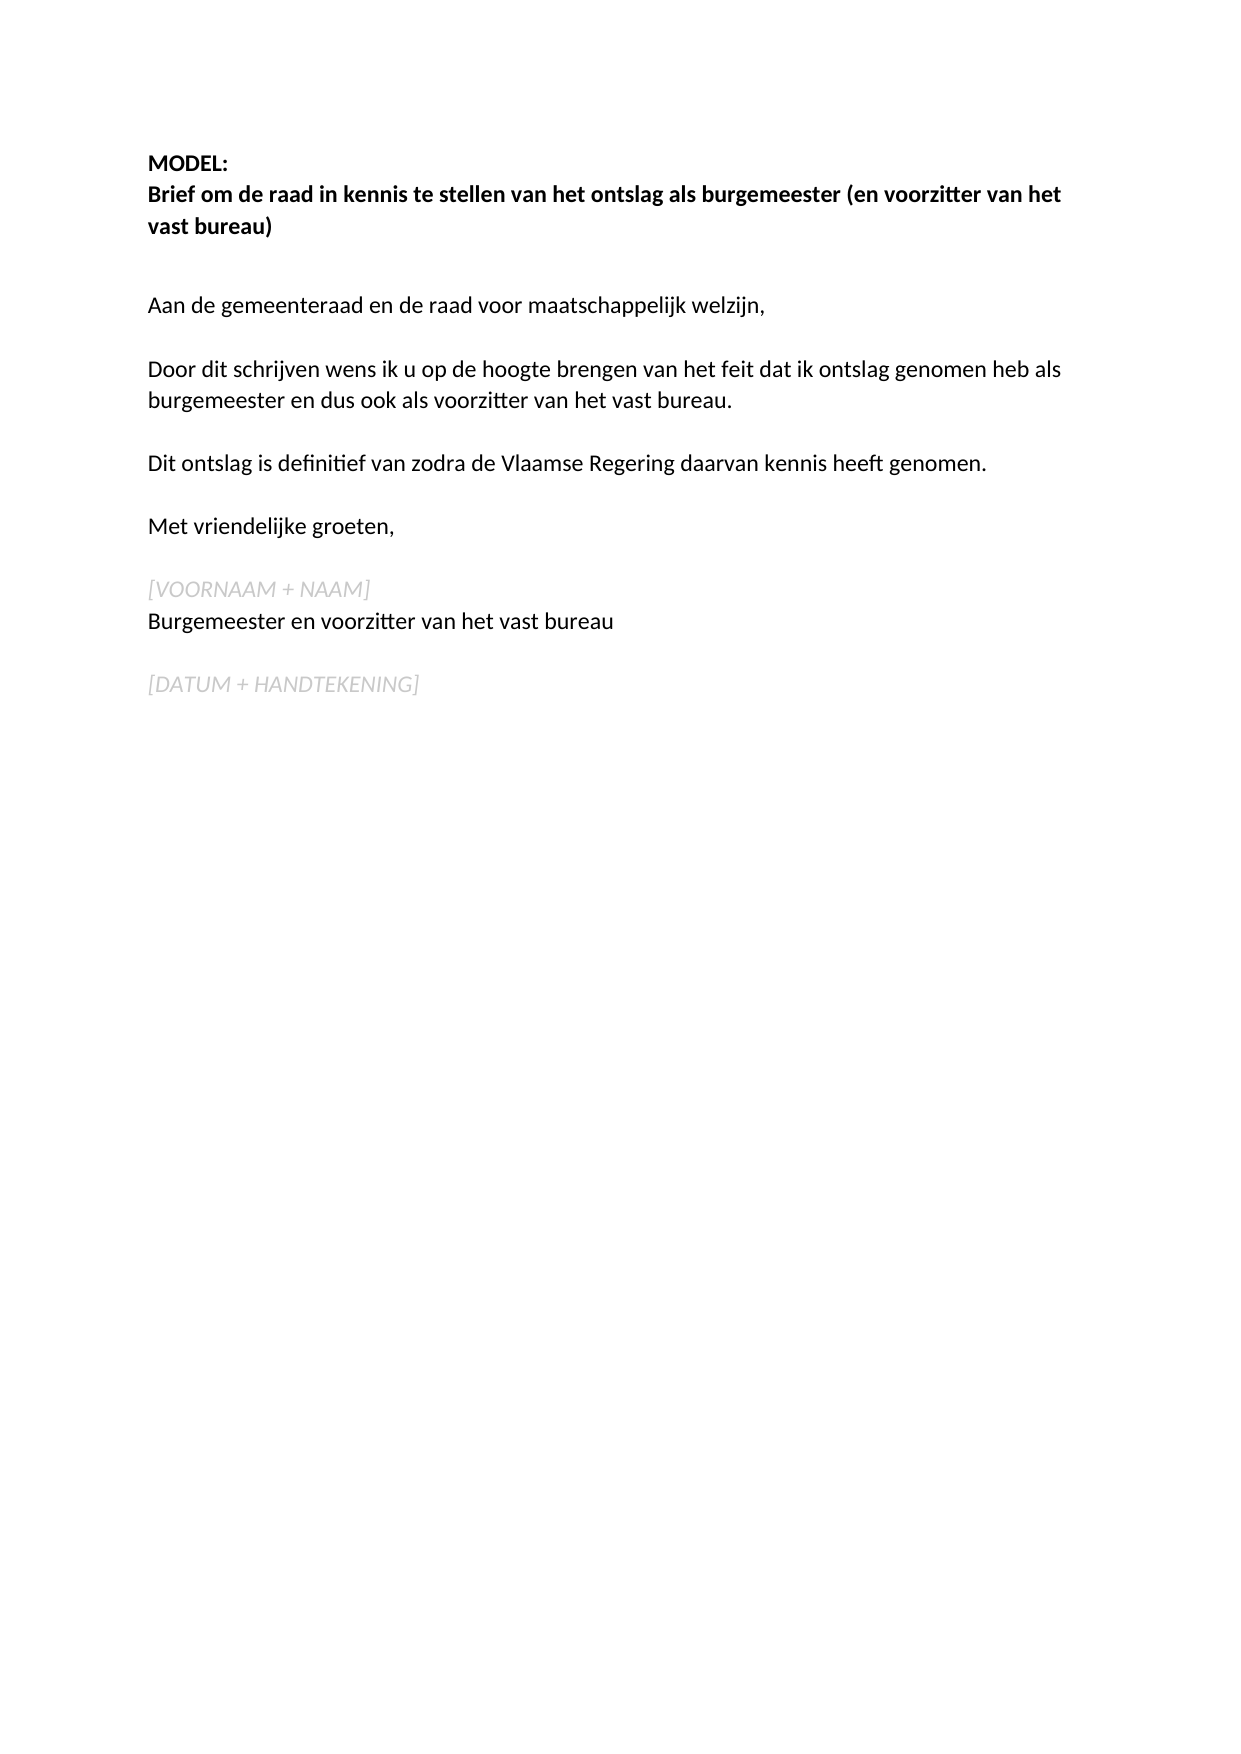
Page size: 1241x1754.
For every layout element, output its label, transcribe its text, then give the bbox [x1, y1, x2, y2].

text MODEL: Brief om de raad in kennis te stellen van het ontslag als burgemeester (en voorzitter van het vast bureau) [148, 148, 1093, 240]
text Aan de gemeenteraad en de raad voor maatschappelijk welzijn, Door dit schrijven wens ik u op de hoogte brengen van het feit dat ik ontslag genomen heb als burgemeester en dus ook als voorzitter van het vast bureau. Dit ontslag is definitief van zodra de Vlaamse Regering daarvan kennis heeft genomen. Met vriendelijke groeten, [VOORNAAM + NAAM] Burgemeester en voorzitter van het vast bureau [DATUM + HANDTEKENING] [148, 259, 1093, 698]
